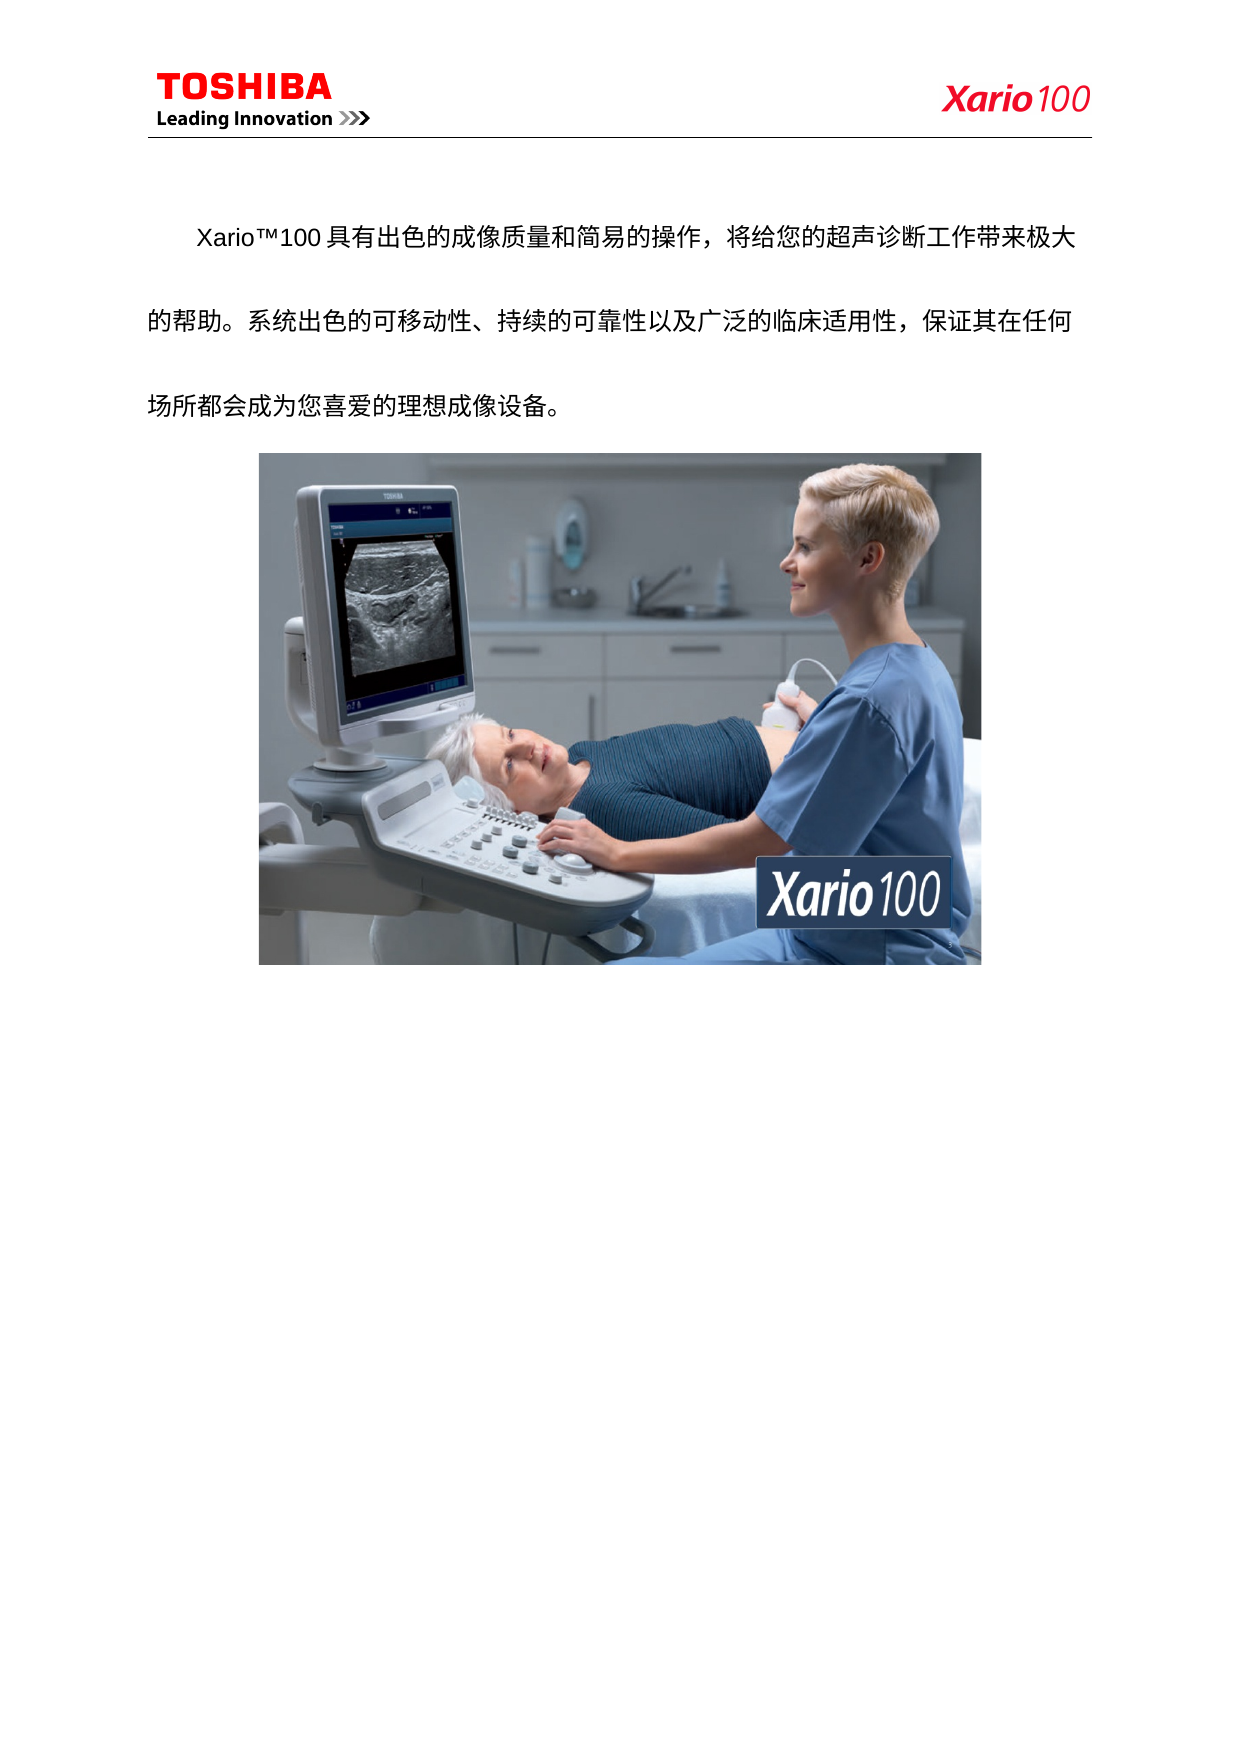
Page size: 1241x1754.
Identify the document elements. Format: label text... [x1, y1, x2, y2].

picture [938, 82, 1093, 115]
picture [144, 61, 383, 138]
picture [258, 453, 982, 965]
text Xario™100具有出色的成像质量和简易的操作，将给您的超声诊断工作带来极大的帮助。系统出色的可移动性、持续的可靠性以及广泛的临床适用性，保证其在任何场所都会成为您喜爱的理想成像设备。 [148, 203, 1092, 437]
